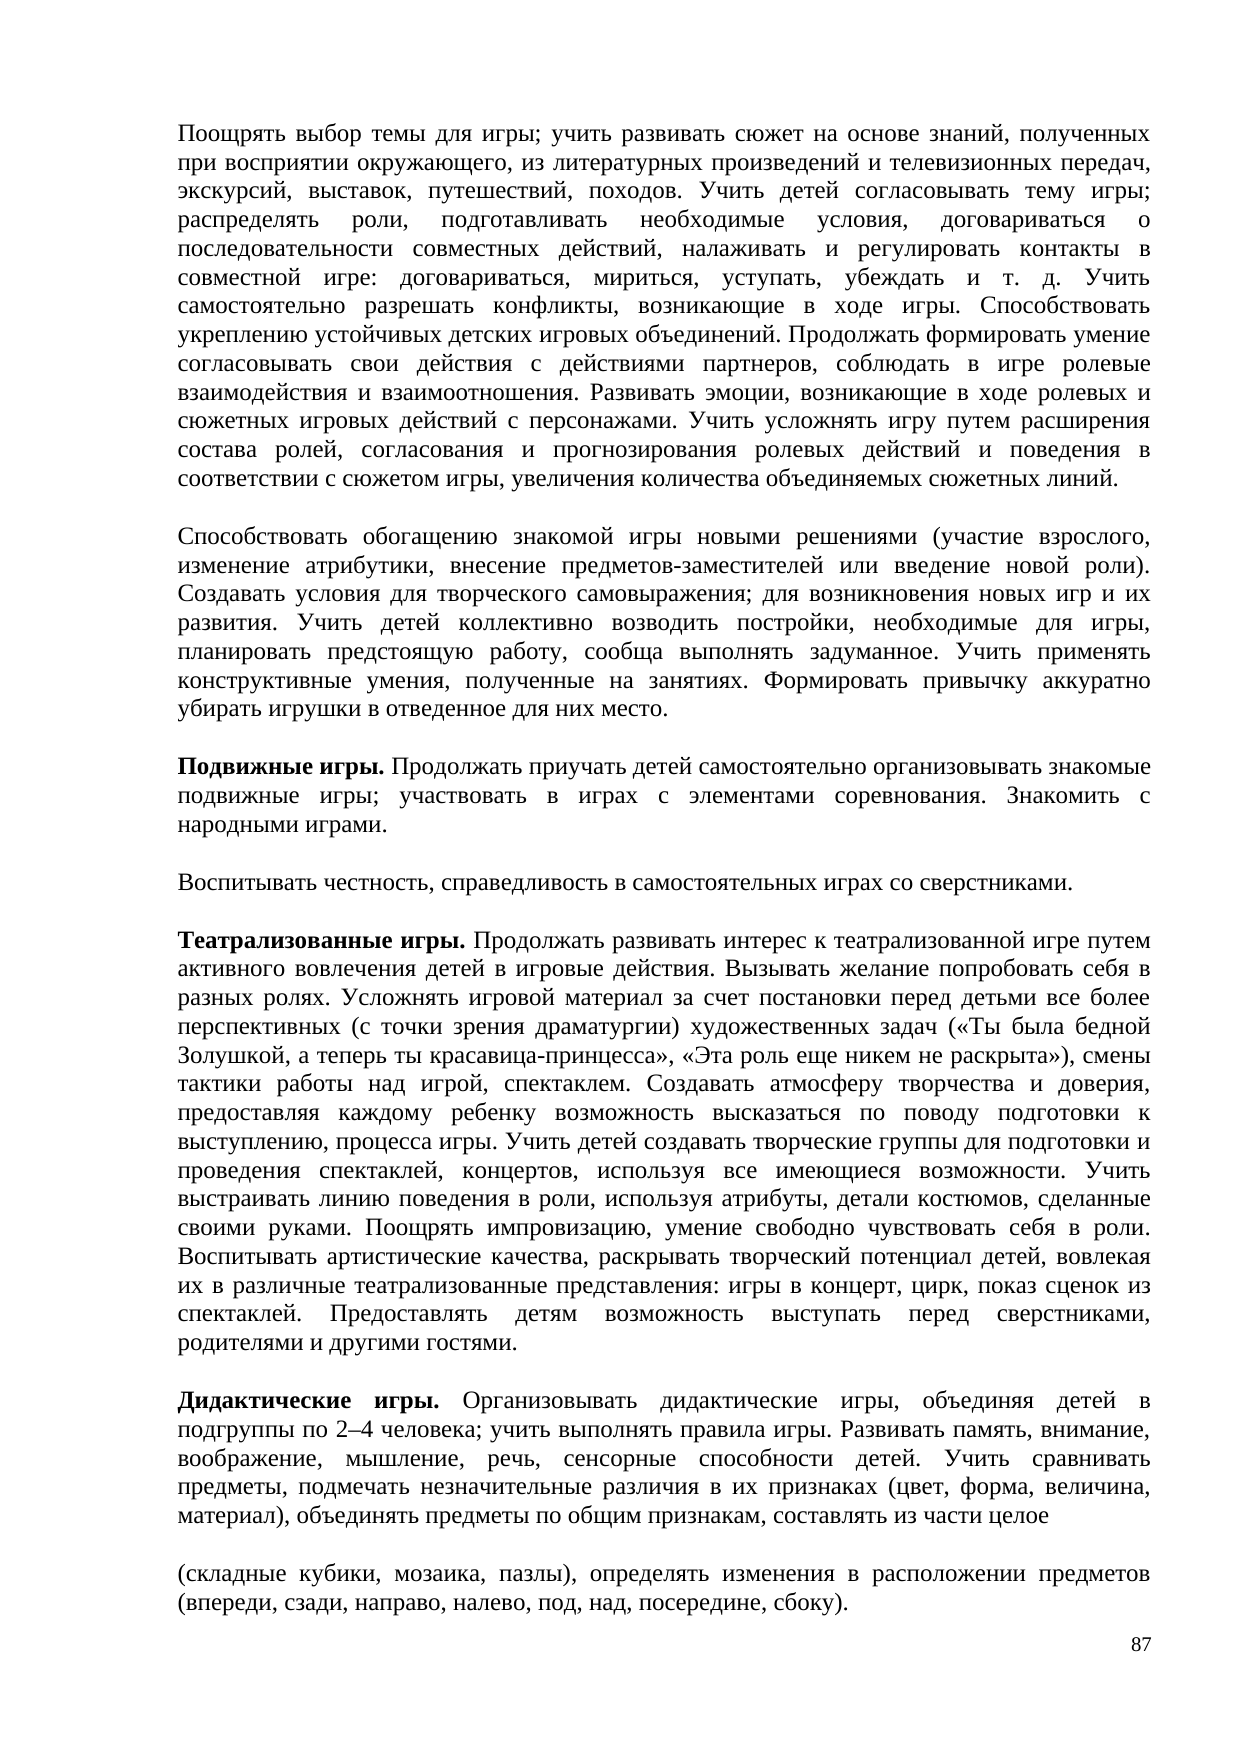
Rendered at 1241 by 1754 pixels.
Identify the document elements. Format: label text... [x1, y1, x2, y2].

text Воспитывать честность, справедливость в самостоятельных играх со сверстниками. [177, 867, 1152, 896]
text Способствовать обогащению знакомой игры новыми решениями (участие взрослого, изменение атрибутики, внесение предметов-заместителей или введение новой роли). Создавать условия для творческого самовыражения; для возникновения новых игр и их развития. Учить детей коллективно возводить постройки, необходимые для игры, планировать предстоящую работу, сообща выполнять задуманное. Учить применять конструктивные умения, полученные на занятиях. Формировать привычку аккуратно убирать игрушки в отведенное для них место. [177, 521, 1152, 722]
text Поощрять выбор темы для игры; учить развивать сюжет на основе знаний, полученных при восприятии окружающего, из литературных произведений и телевизионных передач, экскурсий, выставок, путешествий, походов. Учить детей согласовывать тему игры; распределять роли, подготавливать необходимые условия, договариваться о последовательности совместных действий, налаживать и регулировать контакты в совместной игре: договариваться, мириться, уступать, убеждать и т. д. Учить самостоятельно разрешать конфликты, возникающие в ходе игры. Способствовать укреплению устойчивых детских игровых объединений. Продолжать формировать умение согласовывать свои действия с действиями партнеров, соблюдать в игре ролевые взаимодействия и взаимоотношения. Развивать эмоции, возникающие в ходе ролевых и сюжетных игровых действий с персонажами. Учить усложнять игру путем расширения состава ролей, согласования и прогнозирования ролевых действий и поведения в соответствии с сюжетом игры, увеличения количества объединяемых сюжетных линий. [177, 118, 1152, 492]
text Театрализованные игры. Продолжать развивать интерес к театрализованной игре путем активного вовлечения детей в игровые действия. Вызывать желание попробовать себя в разных ролях. Усложнять игровой материал за счет постановки перед детьми все более перспективных (с точки зрения драматургии) художественных задач («Ты была бедной Золушкой, а теперь ты красавица-принцесса», «Эта роль еще никем не раскрыта»), смены тактики работы над игрой, спектаклем. Создавать атмосферу творчества и доверия, предоставляя каждому ребенку возможность высказаться по поводу подготовки к выступлению, процесса игры. Учить детей создавать творческие группы для подготовки и проведения спектаклей, концертов, используя все имеющиеся возможности. Учить выстраивать линию поведения в роли, используя атрибуты, детали костюмов, сделанные своими руками. Поощрять импровизацию, умение свободно чувствовать себя в роли. Воспитывать артистические качества, раскрывать творческий потенциал детей, вовлекая их в различные театрализованные представления: игры в концерт, цирк, показ сценок из спектаклей. Предоставлять детям возможность выступать перед сверстниками, родителями и другими гостями. [177, 925, 1152, 1356]
text Дидактические игры. Организовывать дидактические игры, объединяя детей в подгруппы по 2–4 человека; учить выполнять правила игры. Развивать память, внимание, воображение, мышление, речь, сенсорные способности детей. Учить сравнивать предметы, подмечать незначительные различия в их признаках (цвет, форма, величина, материал), объединять предметы по общим признакам, составлять из части целое [177, 1385, 1152, 1529]
text (складные кубики, мозаика, пазлы), определять изменения в расположении предметов (впереди, сзади, направо, налево, под, над, посередине, сбоку). [177, 1558, 1152, 1616]
text Подвижные игры. Продолжать приучать детей самостоятельно организовывать знакомые подвижные игры; участвовать в играх с элементами соревнования. Знакомить с народными играми. [177, 751, 1152, 838]
